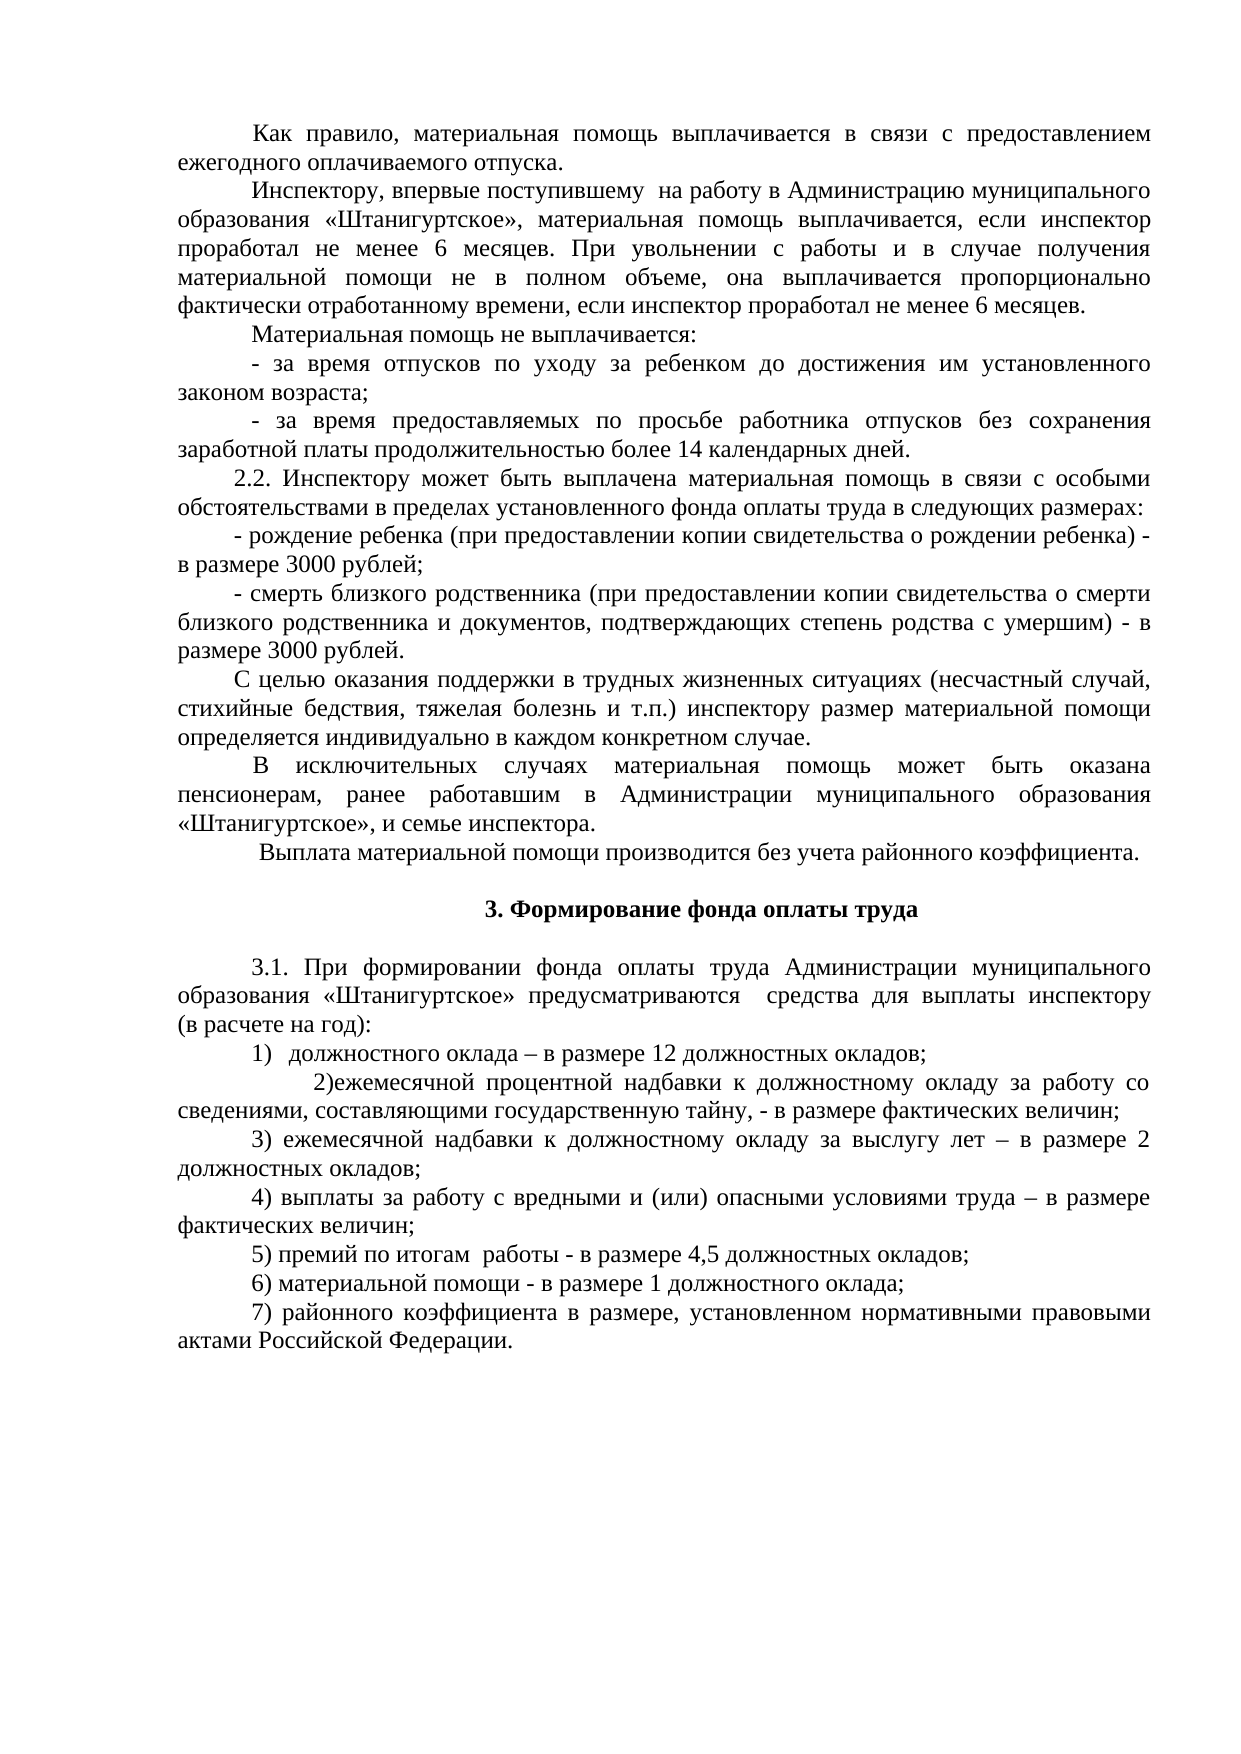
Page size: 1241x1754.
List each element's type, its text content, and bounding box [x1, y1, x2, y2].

text 2)ежемесячной процентной надбавки к должностному окладу за работу со сведениями, составляющими государственную тайну, - в размере фактических величин; [177, 1067, 1152, 1124]
text Как правило, материальная помощь выплачивается в связи с предоставлением ежегодного оплачиваемого отпуска. [177, 118, 1152, 176]
text - за время предоставляемых по просьбе работника отпусков без сохранения заработной платы продолжительностью более 14 календарных дней. [177, 406, 1152, 463]
text Материальная помощь не выплачивается: [177, 319, 1152, 348]
text - за время отпусков по уходу за ребенком до достижения им установленного законом возраста; [177, 348, 1152, 406]
text 3) ежемесячной надбавки к должностному окладу за выслугу лет – в размере 2 должностных окладов; [177, 1124, 1152, 1182]
text Инспектору, впервые поступившему на работу в Администрацию муниципального образования «Штанигуртское», материальная помощь выплачивается, если инспектор проработал не менее 6 месяцев. При увольнении с работы и в случае получения материальной помощи не в полном объеме, она выплачивается пропорционально фактически отработанному времени, если инспектор проработал не менее 6 месяцев. [177, 176, 1152, 319]
text - рождение ребенка (при предоставлении копии свидетельства о рождении ребенка) - в размере 3000 рублей; [177, 521, 1152, 578]
text 3. Формирование фонда оплаты труда [177, 894, 1152, 923]
text 4) выплаты за работу с вредными и (или) опасными условиями труда – в размере фактических величин; [177, 1182, 1152, 1239]
text В исключительных случаях материальная помощь может быть оказана пенсионерам, ранее работавшим в Администрации муниципального образования «Штанигуртское», и семье инспектора. [177, 751, 1152, 837]
text 3.1. При формировании фонда оплаты труда Администрации муниципального образования «Штанигуртское» предусматриваются средства для выплаты инспектору (в расчете на год): [177, 952, 1152, 1038]
text 5) премий по итогам работы - в размере 4,5 должностных окладов; [177, 1239, 1152, 1268]
text 6) материальной помощи - в размере 1 должностного оклада; [177, 1268, 1152, 1297]
text - смерть близкого родственника (при предоставлении копии свидетельства о смерти близкого родственника и документов, подтверждающих степень родства с умершим) - в размере 3000 рублей. [177, 578, 1152, 664]
text Выплата материальной помощи производится без учета районного коэффициента. [177, 837, 1152, 866]
text С целью оказания поддержки в трудных жизненных ситуациях (несчастный случай, стихийные бедствия, тяжелая болезнь и т.п.) инспектору размер материальной помощи определяется индивидуально в каждом конкретном случае. [177, 664, 1152, 751]
text 2.2. Инспектору может быть выплачена материальная помощь в связи с особыми обстоятельствами в пределах установленного фонда оплаты труда в следующих размерах: [177, 463, 1152, 521]
text 7) районного коэффициента в размере, установленном нормативными правовыми актами Российской Федерации. [177, 1297, 1152, 1354]
list должностного оклада – в размере 12 должностных окладов; [251, 1038, 1152, 1067]
